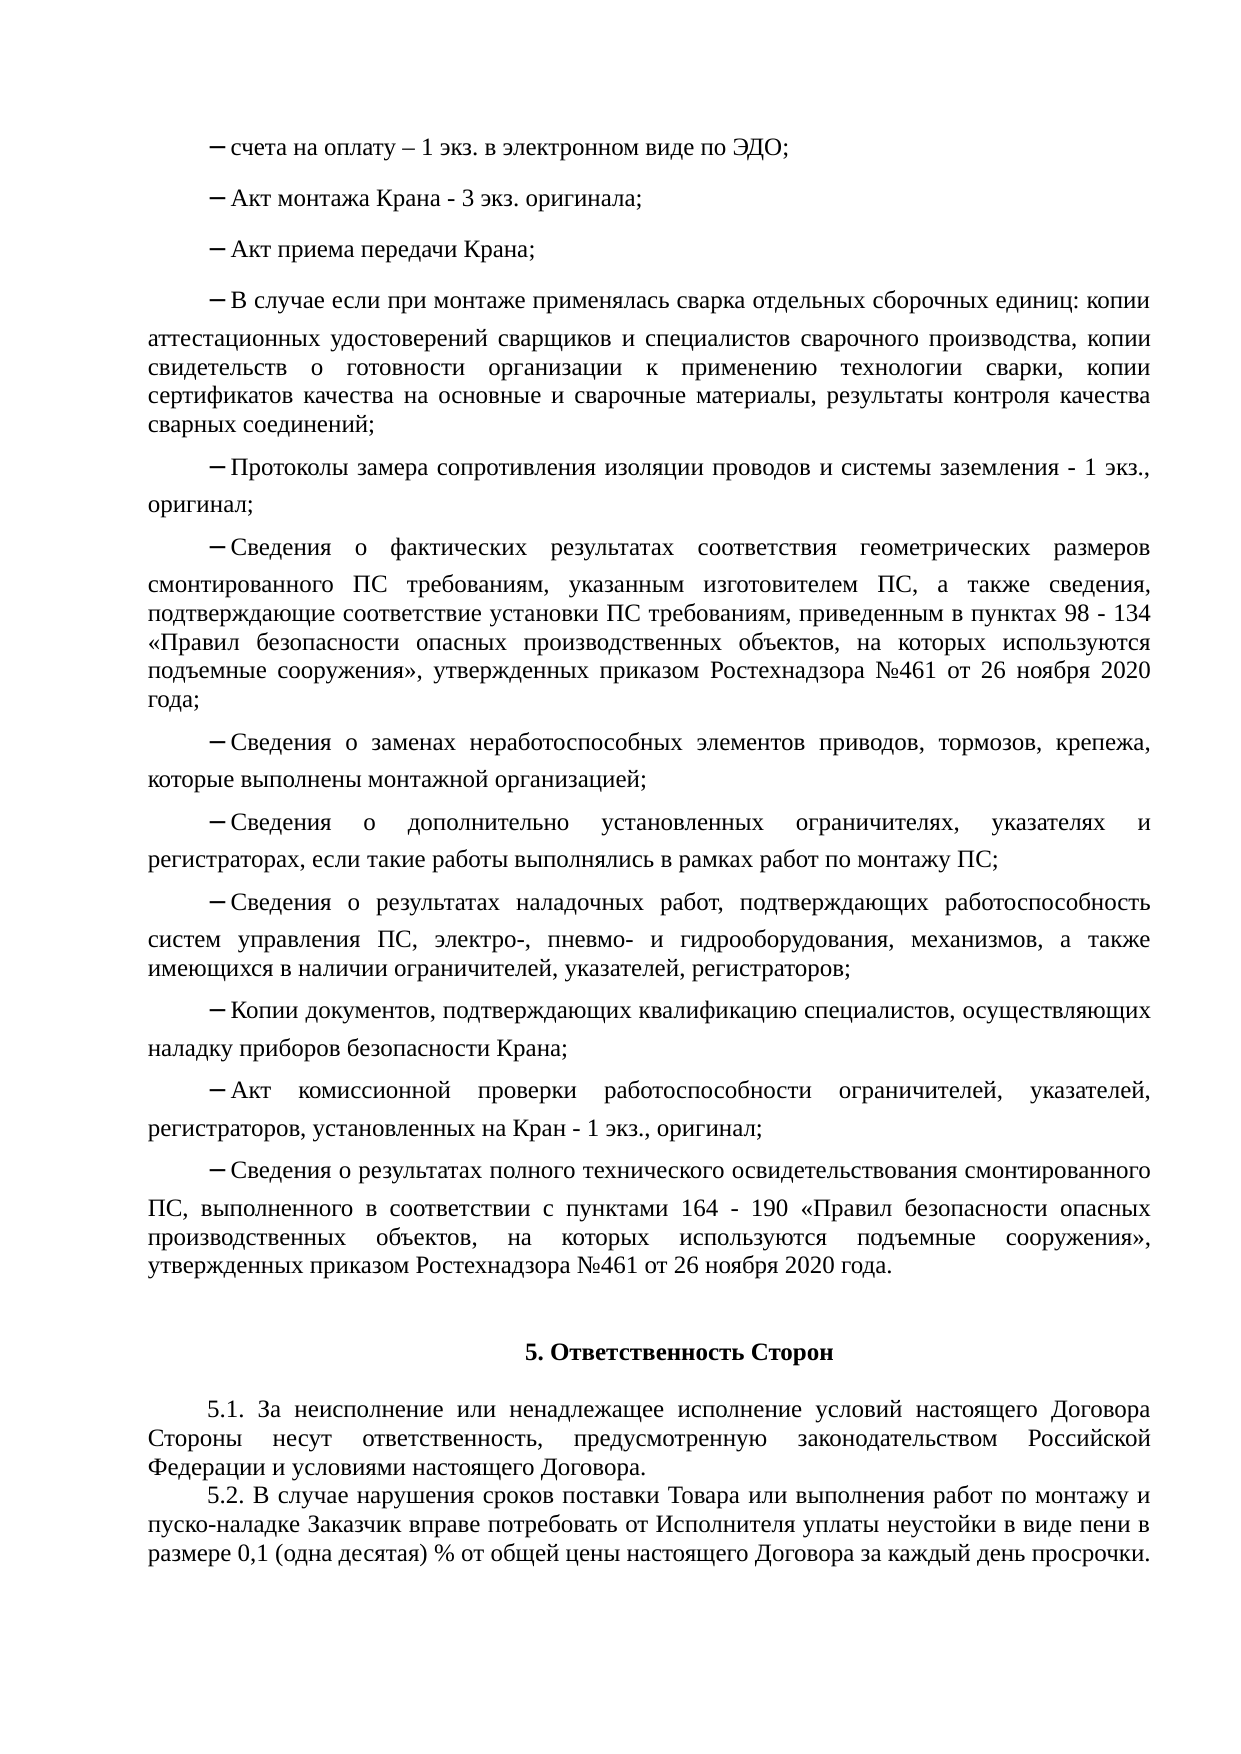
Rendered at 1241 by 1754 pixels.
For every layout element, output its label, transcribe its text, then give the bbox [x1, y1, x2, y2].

list В случае если при монтаже применялась сварка отдельных сборочных единиц: копии аттестационных удостоверений сварщиков и специалистов сварочного производства, копии свидетельств о готовности организации к применению технологии сварки, копии сертификатов качества на основные и сварочные материалы, результаты контроля качества сварных соединений; [148, 272, 1152, 438]
text 5. Ответственность Сторон [148, 1337, 1152, 1366]
list Акт комиссионной проверки работоспособности ограничителей, указателей, регистраторов, установленных на Кран - 1 экз., оригинал; [148, 1062, 1152, 1142]
list Сведения о результатах наладочных работ, подтверждающих работоспособность систем управления ПС, электро-, пневмо- и гидрооборудования, механизмов, а также имеющихся в наличии ограничителей, указателей, регистраторов; [148, 873, 1152, 982]
list Сведения о заменах неработоспособных элементов приводов, тормозов, крепежа, которые выполнены монтажной организацией; [148, 713, 1152, 793]
list Копии документов, подтверждающих квалификацию специалистов, осуществляющих наладку приборов безопасности Крана; [148, 982, 1152, 1062]
text 5.2. В случае нарушения сроков поставки Товара или выполнения работ по монтажу и пуско-наладке Заказчик вправе потребовать от Исполнителя уплаты неустойки в виде пени в размере 0,1 (одна десятая) % от общей цены настоящего Договора за каждый день просрочки. [148, 1481, 1152, 1567]
list Акт монтажа Крана - 3 экз. оригинала; [148, 169, 1152, 221]
list Сведения о результатах полного технического освидетельствования смонтированного ПС, выполненного в соответствии с пунктами 164 - 190 «Правил безопасности опасных производственных объектов, на которых используются подъемные сооружения», утвержденных приказом Ростехнадзора №461 от 26 ноября 2020 года. [148, 1142, 1152, 1279]
list счета на оплату – 1 экз. в электронном виде по ЭДО; [148, 118, 1152, 169]
list Сведения о дополнительно установленных ограничителях, указателях и регистраторах, если такие работы выполнялись в рамках работ по монтажу ПС; [148, 793, 1152, 873]
list Протоколы замера сопротивления изоляции проводов и системы заземления - 1 экз., оригинал; [148, 438, 1152, 518]
list Акт приема передачи Крана; [148, 221, 1152, 272]
text 5.1. За неисполнение или ненадлежащее исполнение условий настоящего Договора Стороны несут ответственность, предусмотренную законодательством Российской Федерации и условиями настоящего Договора. [148, 1394, 1152, 1481]
list Сведения о фактических результатах соответствия геометрических размеров смонтированного ПС требованиям, указанным изготовителем ПС, а также сведения, подтверждающие соответствие установки ПС требованиям, приведенным в пунктах 98 - 134 «Правил безопасности опасных производственных объектов, на которых используются подъемные сооружения», утвержденных приказом Ростехнадзора №461 от 26 ноября 2020 года; [148, 518, 1152, 713]
